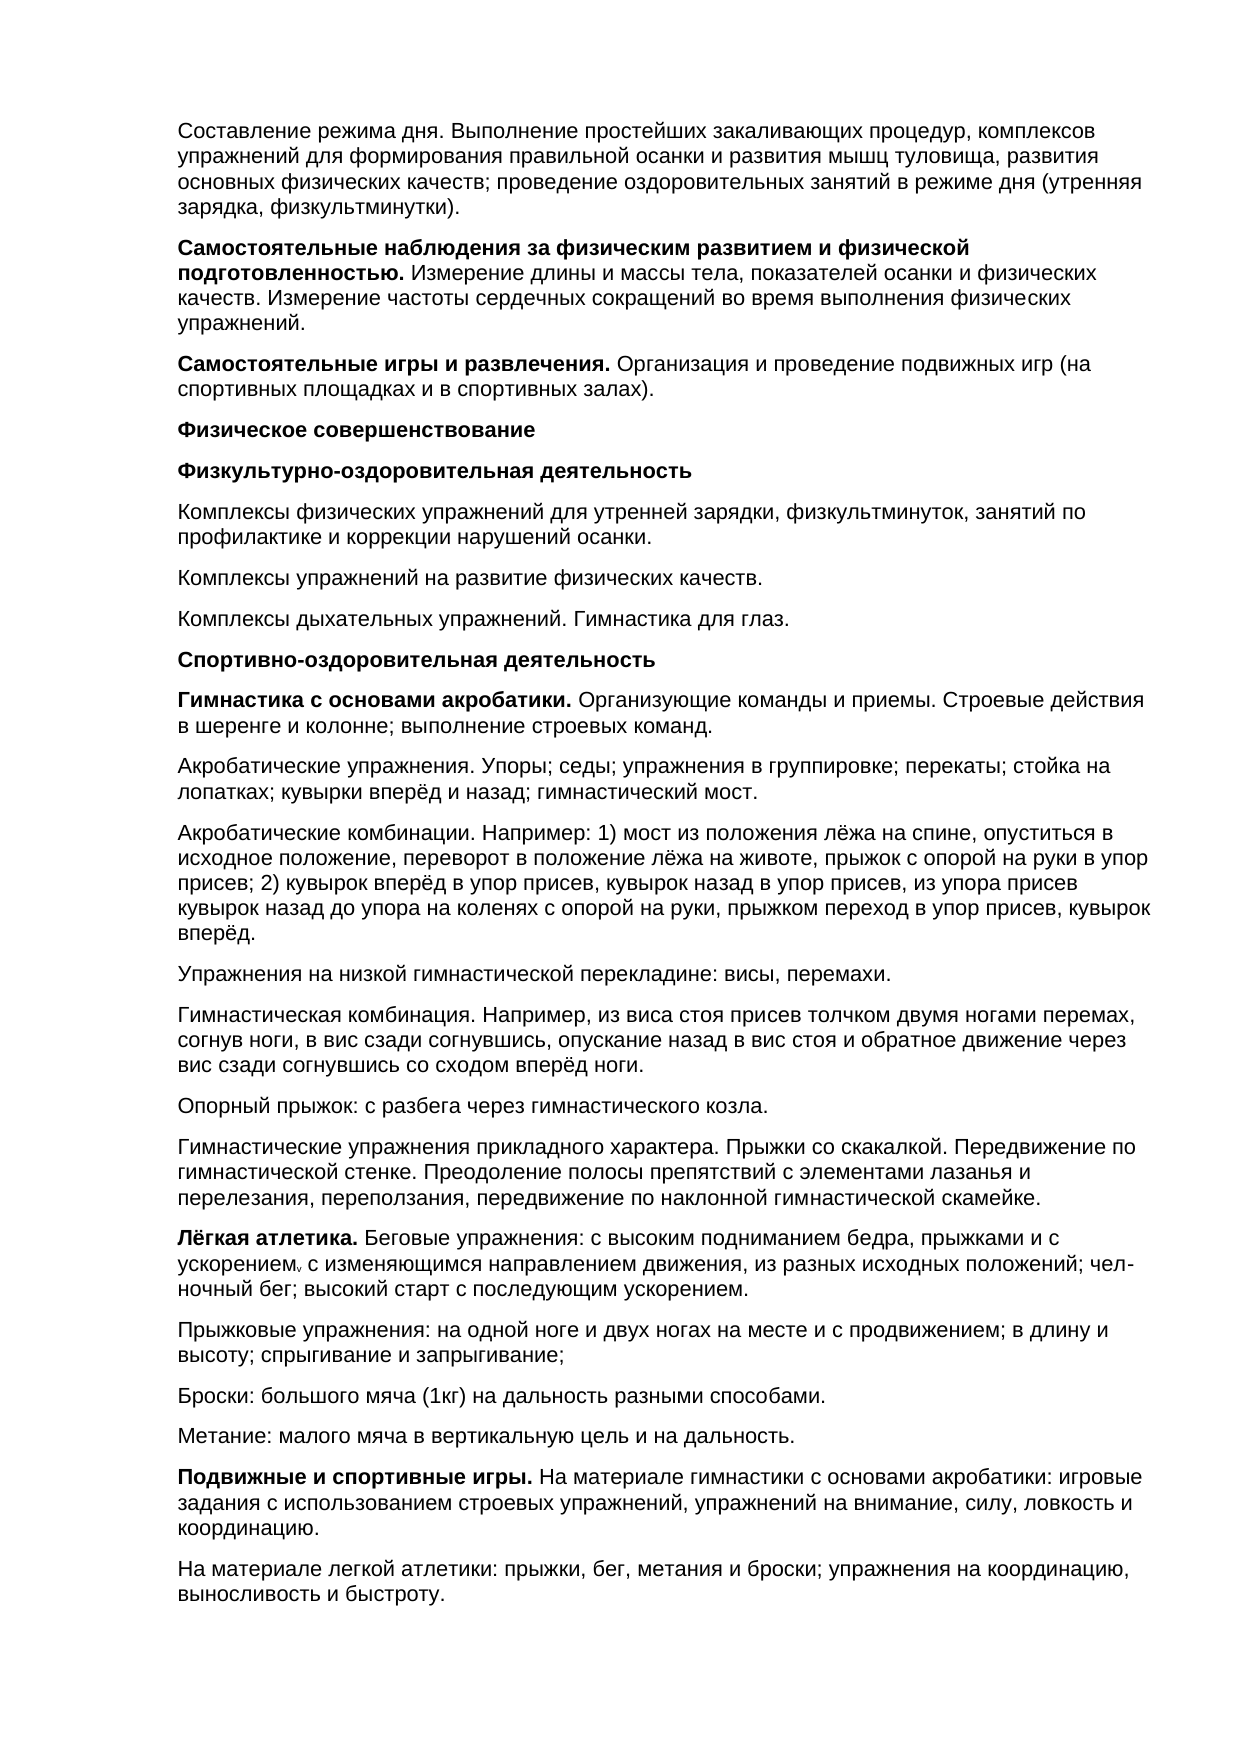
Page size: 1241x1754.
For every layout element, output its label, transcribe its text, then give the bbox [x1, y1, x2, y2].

text Физическое совершенствование [177, 417, 1152, 442]
text Гимнастика с основами акробатики. Организующие команды и приемы. Строевые действия в шеренге и колонне; выполнение строевых команд. [177, 687, 1152, 738]
text Самостоятельные наблюдения за физическим развитием и физической подготовленностью. Измерение длины и массы тела, показателей осанки и физических качеств. Измерение частоты сердечных сокращений во время выполнения физических упражнений. [177, 234, 1152, 335]
text Броски: большого мяча (1кг) на дальность разными способами. [177, 1382, 1152, 1408]
text Прыжковые упражнения: на одной ноге и двух ногах на месте и с продвижением; в длину и высоту; спрыгивание и запрыгивание; [177, 1316, 1152, 1367]
text Акробатические упражнения. Упоры; седы; упражнения в группировке; перекаты; стойка на лопатках; кувырки вперёд и назад; гимнастический мост. [177, 753, 1152, 804]
text Составление режима дня. Выполнение простейших закаливающих процедур, комплексов упражнений для формирования правильной осанки и развития мышц туловища, развития основных физических качеств; проведение оздоровительных занятий в режиме дня (утренняя зарядка, физкультминутки). [177, 118, 1152, 219]
text Спортивно-оздоровительная деятельность [177, 646, 1152, 672]
text Комплексы упражнений на развитие физических качеств. [177, 565, 1152, 590]
text Физкультурно-оздоровительная деятельность [177, 458, 1152, 483]
text Опорный прыжок: с разбега через гимнастического козла. [177, 1093, 1152, 1118]
text Акробатические комбинации. Например: 1) мост из положения лёжа на спине, опуститься в исходное положение, переворот в положение лёжа на животе, прыжок с опорой на руки в упор присев; 2) кувырок вперёд в упор присев, кувырок назад в упор присев, из упора присев кувырок назад до упора на коленях с опорой на руки, прыжком переход в упор присев, кувырок вперёд. [177, 819, 1152, 945]
text Самостоятельные игры и развлечения. Организация и проведение подвижных игр (на спортивных площадках и в спортивных залах). [177, 351, 1152, 401]
text Гимнастические упражнения прикладного характера. Прыжки со скакалкой. Передвижение по гимнастической стенке. Преодоление полосы препятствий с элементами лазанья и перелезания, переползания, передвижение по наклонной гимнастической скамейке. [177, 1134, 1152, 1209]
text Метание: малого мяча в вертикальную цель и на дальность. [177, 1423, 1152, 1448]
text На материале легкой атлетики: прыжки, бег, метания и броски; упражнения на координацию, выносливость и быстроту. [177, 1555, 1152, 1606]
text Упражнения на низкой гимнастической перекладине: висы, перемахи. [177, 961, 1152, 986]
text Подвижные и спортивные игры. На материале гимнастики с основами акробатики: игровые задания с использованием строевых упражнений, упражнений на внимание, силу, ловкость и координацию. [177, 1464, 1152, 1540]
text Гимнастическая комбинация. Например, из виса стоя присев толчком двумя ногами перемах, согнув ноги, в вис сзади согнувшись, опускание назад в вис стоя и обратное движение через вис сзади согнувшись со сходом вперёд ноги. [177, 1002, 1152, 1077]
text Комплексы дыхательных упражнений. Гимнастика для глаз. [177, 606, 1152, 631]
text Лёгкая атлетика. Беговые упражнения: с высоким подниманием бедра, прыжками и с ускорениемv с изменяющимся направлением движения, из разных исходных положений; челночный бег; высокий старт с последующим ускорением. [177, 1225, 1152, 1301]
text Комплексы физических упражнений для утренней зарядки, физкультминуток, занятий по профилактике и коррекции нарушений осанки. [177, 499, 1152, 549]
